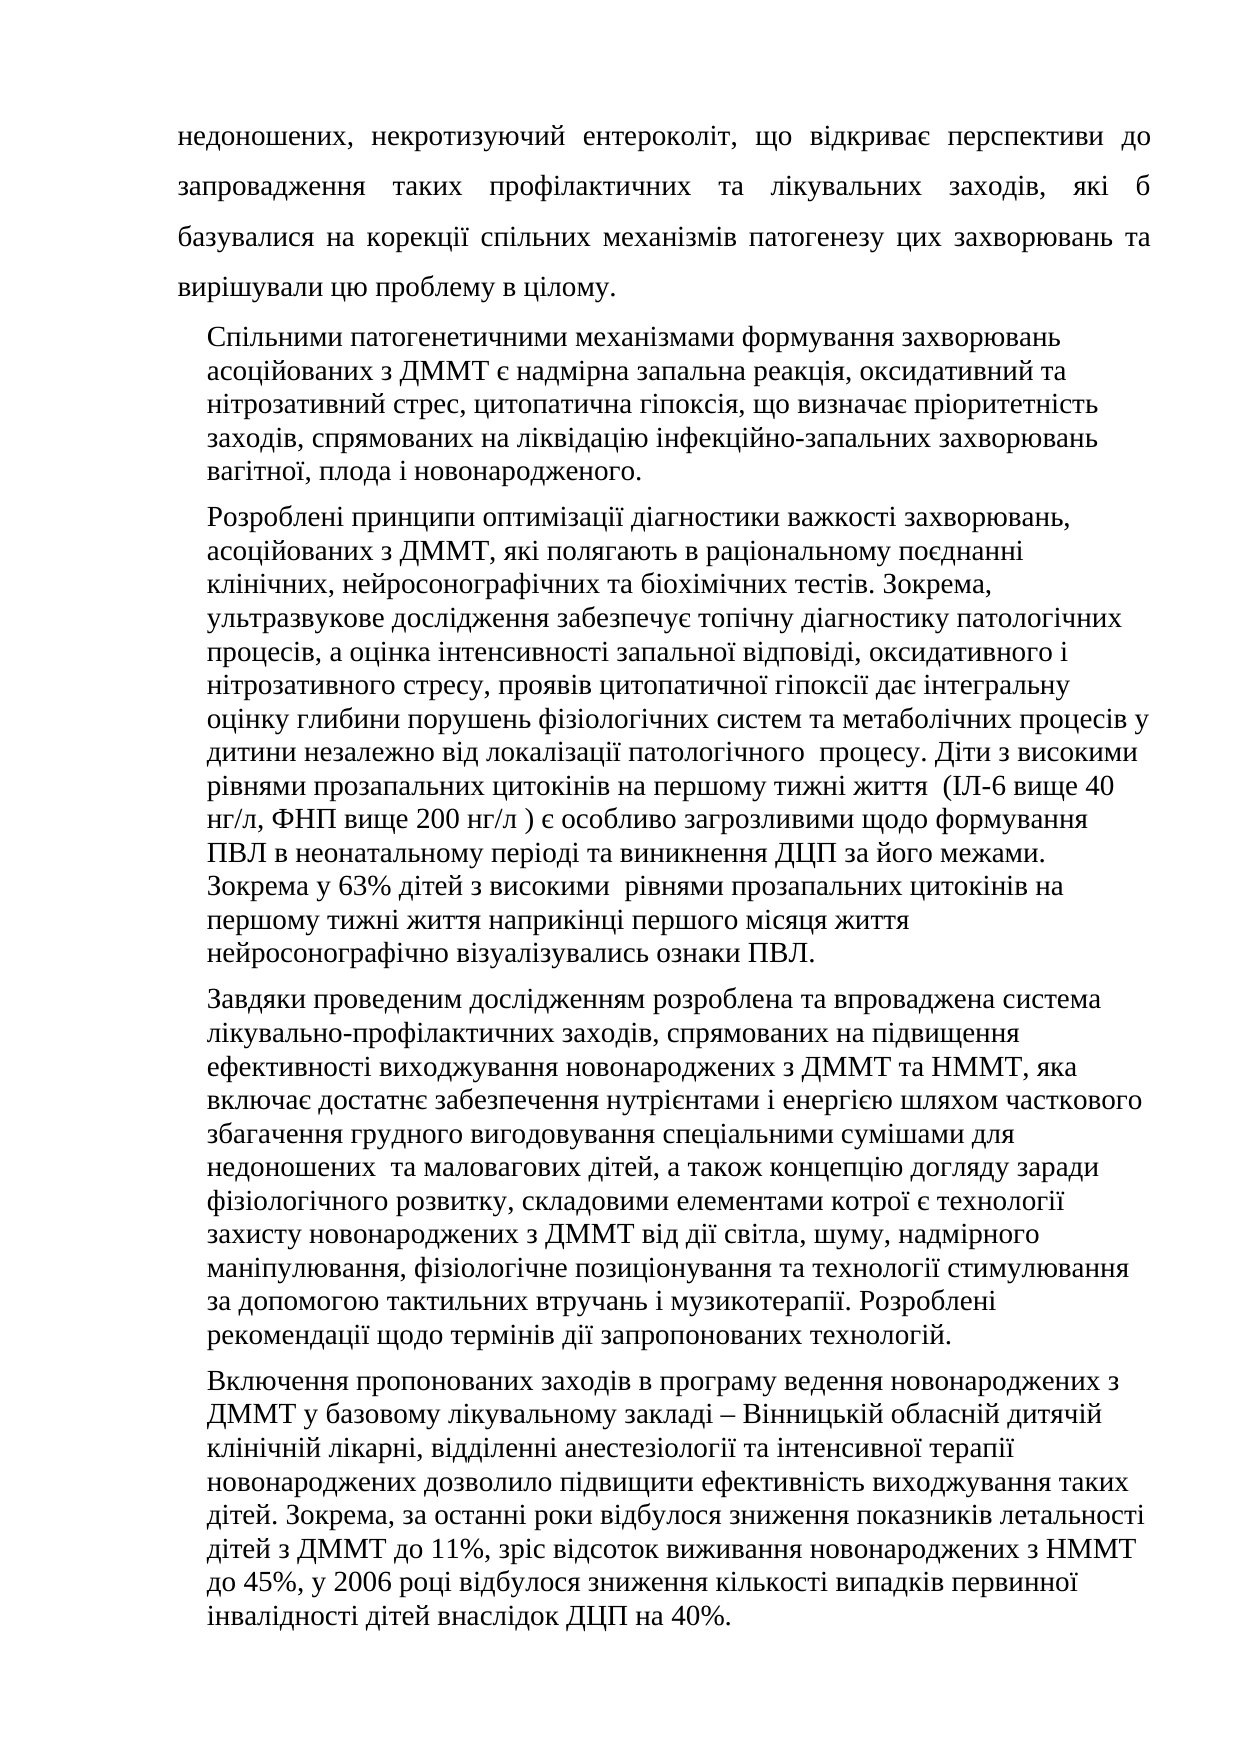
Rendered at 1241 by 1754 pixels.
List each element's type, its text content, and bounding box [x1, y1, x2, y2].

text Включення пропонованих заходів в програму ведення новонароджених з ДММТ у базовому лікувальному закладі – Вінницькій обласній дитячій клінічній лікарні, відділенні анестезіології та інтенсивної терапії новонароджених дозволило підвищити ефективність виходжування таких дітей. Зокрема, за останні роки відбулося зниження показників летальності дітей з ДММТ до 11%, зріс відсоток виживання новонароджених з НММТ до 45%, у 2006 році відбулося зниження кількості випадків первинної інвалідності дітей внаслідок ДЦП на 40%. [207, 1363, 1152, 1631]
text Розроблені принципи оптимізації діагностики важкості захворювань, асоційованих з ДММТ, які полягають в раціональному поєднанні клінічних, нейросонографічних та біохімічних тестів. Зокрема, ультразвукове дослідження забезпечує топічну діагностику патологічних процесів, а оцінка інтенсивності запальної відповіді, оксидативного і нітрозативного стресу, проявів цитопатичної гіпоксії дає інтегральну оцінку глибини порушень фізіологічних систем та метаболічних процесів у дитини незалежно від локалізації патологічного процесу. Діти з високими рівнями прозапальних цитокінів на першому тижні життя (ІЛ-6 вище 40 нг/л, ФНП вище 200 нг/л ) є особливо загрозливими щодо формування ПВЛ в неонатальному періоді та виникнення ДЦП за його межами. Зокрема у 63% дітей з високими рівнями прозапальних цитокінів на першому тижні життя наприкінці першого місяця життя нейросонографічно візуалізувались ознаки ПВЛ. [207, 499, 1152, 969]
text Завдяки проведеним дослідженням розроблена та впроваджена система лікувально-профілактичних заходів, спрямованих на підвищення ефективності виходжування новонароджених з ДММТ та НММТ, яка включає достатнє забезпечення нутрієнтами і енергією шляхом часткового збагачення грудного вигодовування спеціальними сумішами для недоношених та маловагових дітей, а також концепцію догляду заради фізіологічного розвитку, складовими елементами котрої є технології захисту новонароджених з ДММТ від дії світла, шуму, надмірного маніпулювання, фізіологічне позиціонування та технології стимулювання за допомогою тактильних втручань і музикотерапії. Розроблені рекомендації щодо термінів дії запропонованих технологій. [207, 982, 1152, 1351]
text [177, 118, 1152, 303]
text Спільними патогенетичними механізмами формування захворювань асоційованих з ДММТ є надмірна запальна реакція, оксидативний та нітрозативний стрес, цитопатична гіпоксія, що визначає пріоритетність заходів, спрямованих на ліквідацію інфекційно-запальних захворювань вагітної, плода і новонародженого. [207, 319, 1152, 487]
